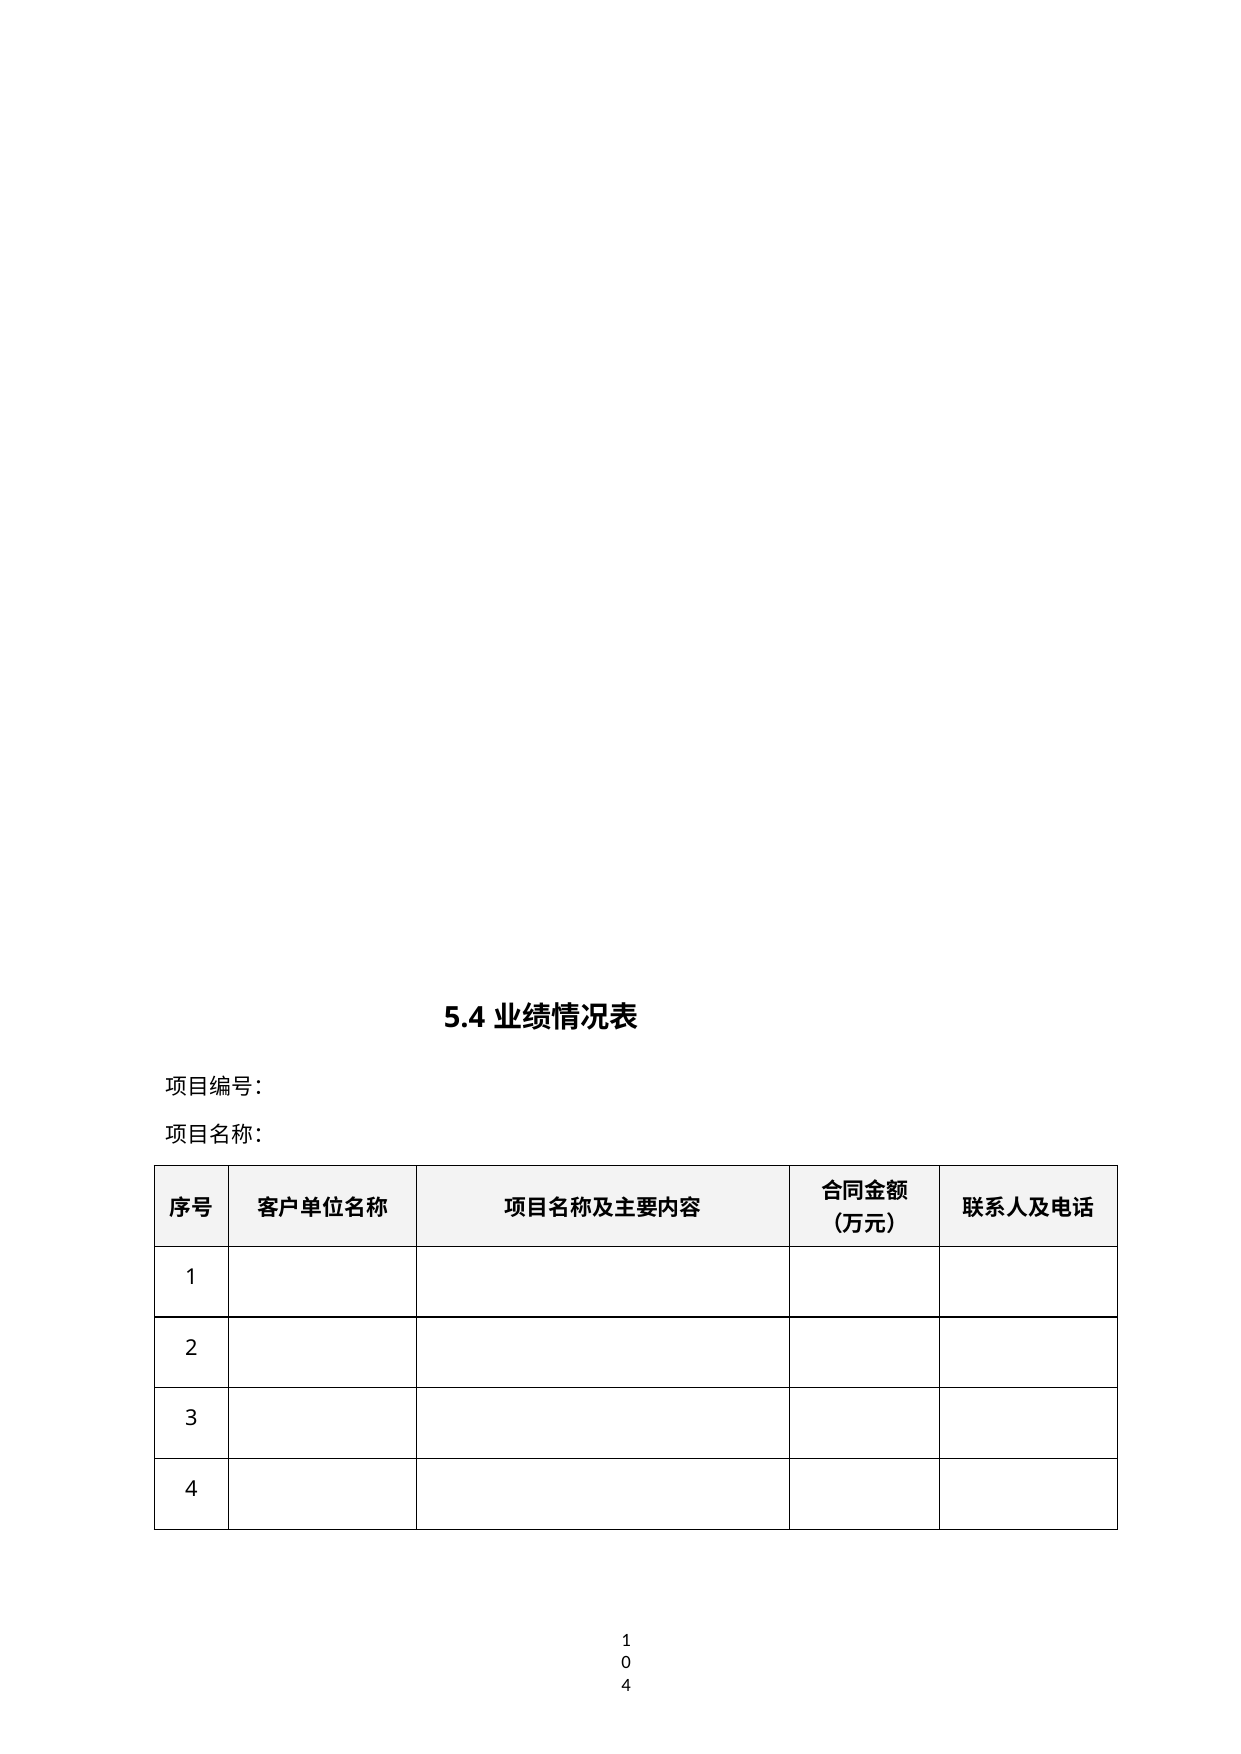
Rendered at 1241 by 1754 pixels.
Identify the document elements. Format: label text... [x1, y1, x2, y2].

table_header 合同金额 （万元） [790, 1166, 939, 1246]
table_cell [229, 1247, 416, 1316]
table_cell [790, 1247, 939, 1316]
table_cell [790, 1459, 939, 1529]
table_cell [229, 1459, 416, 1529]
text 项目名称： [165, 1117, 1087, 1149]
table_header 项目名称及主要内容 [417, 1166, 789, 1246]
table_cell [940, 1388, 1117, 1458]
table_cell [790, 1388, 939, 1458]
table_cell 4 [155, 1459, 228, 1529]
table_cell [940, 1459, 1117, 1529]
table_header 客户单位名称 [229, 1166, 416, 1246]
table_header 联系人及电话 [940, 1166, 1117, 1246]
table_cell [417, 1318, 789, 1387]
table_cell [229, 1318, 416, 1387]
table_cell [940, 1318, 1117, 1387]
table_cell 3 [155, 1388, 228, 1458]
table_cell [417, 1388, 789, 1458]
table_cell 1 [155, 1247, 228, 1316]
table_cell [417, 1459, 789, 1529]
text 5.4 业绩情况表 [165, 983, 1087, 1048]
text 项目编号： [165, 1069, 1087, 1101]
table_cell [790, 1318, 939, 1387]
table_cell [229, 1388, 416, 1458]
table_cell [417, 1247, 789, 1316]
table_cell 2 [155, 1318, 228, 1387]
table_header 序号 [155, 1166, 228, 1246]
table_cell [940, 1247, 1117, 1316]
